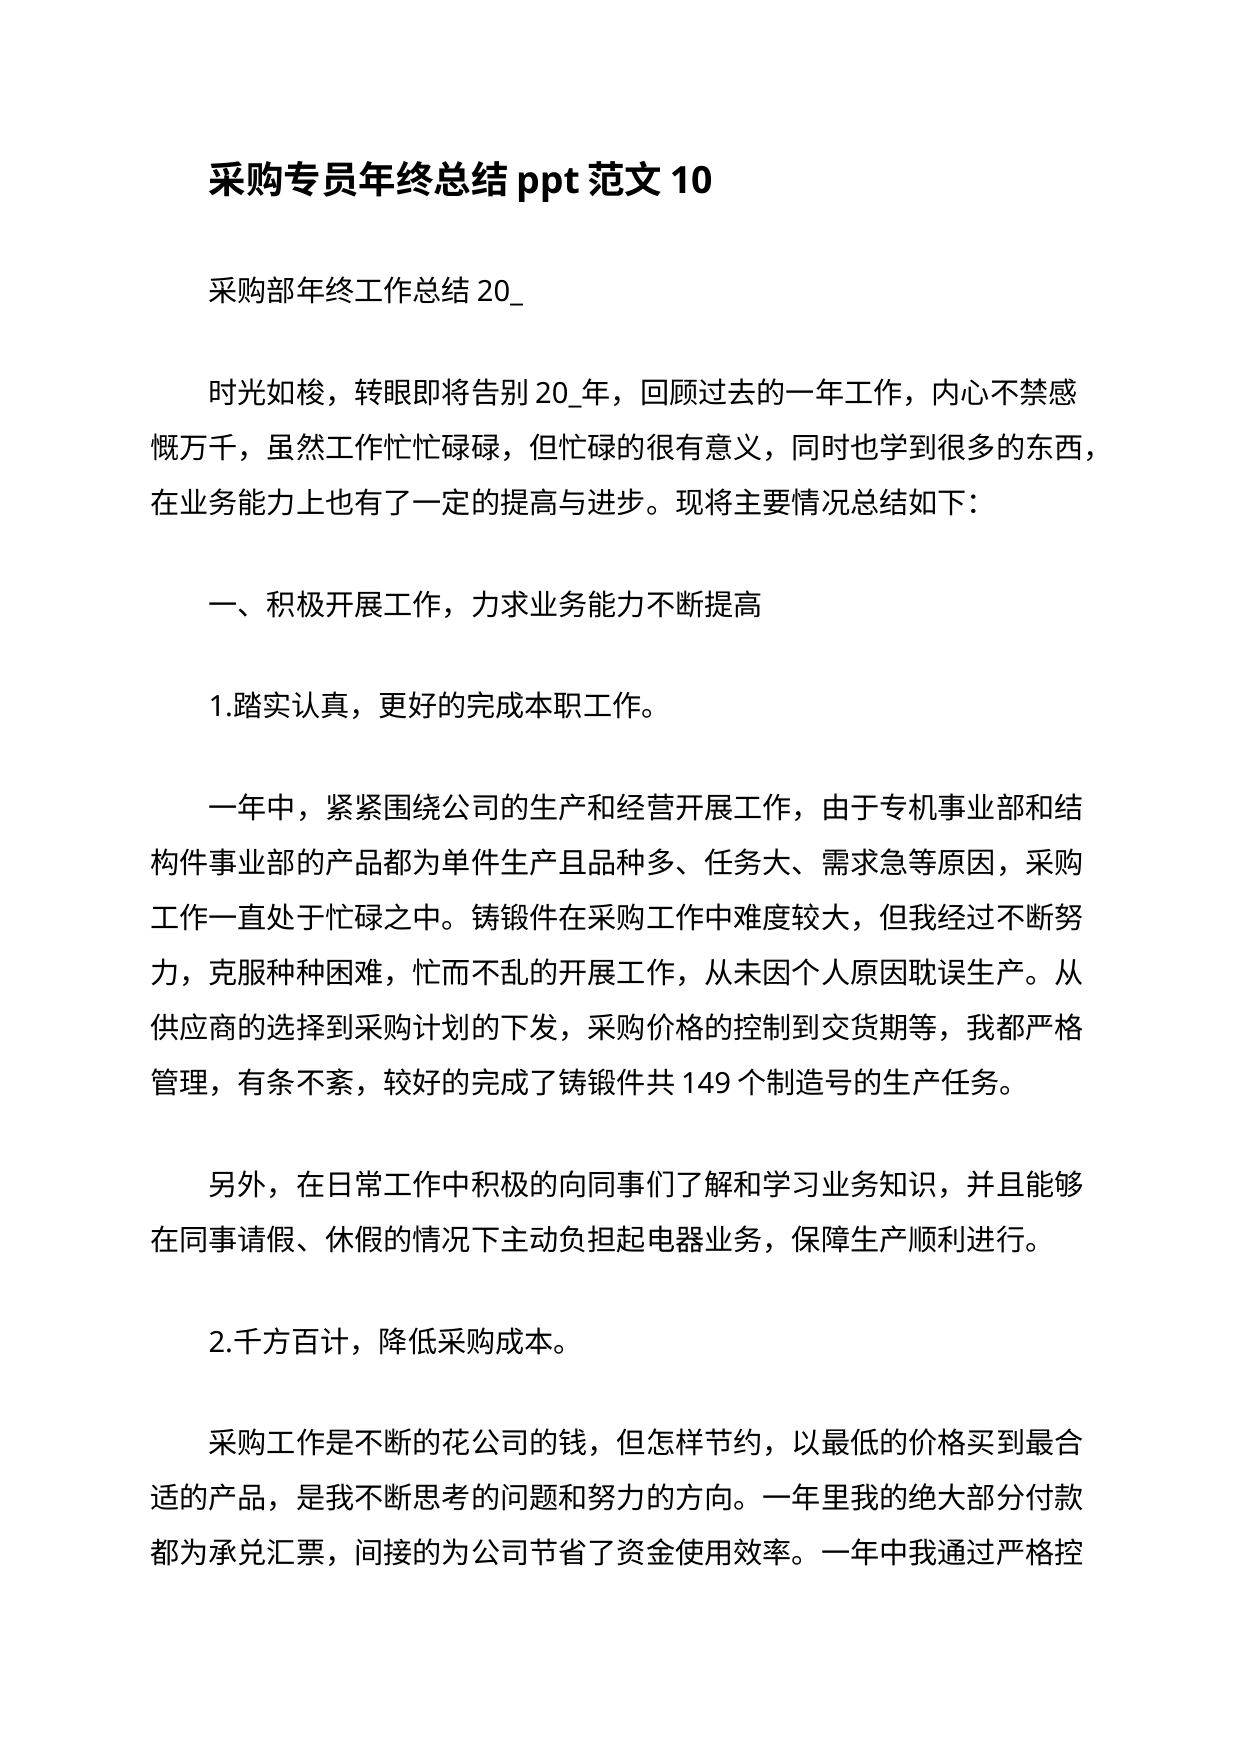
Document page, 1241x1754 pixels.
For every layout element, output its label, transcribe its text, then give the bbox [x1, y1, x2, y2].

text 一年中，紧紧围绕公司的生产和经营开展工作，由于专机事业部和结构件事业部的产品都为单件生产且品种多、任务大、需求急等原因，采购工作一直处于忙碌之中。铸锻件在采购工作中难度较大，但我经过不断努力，克服种种困难，忙而不乱的开展工作，从未因个人原因耽误生产。从供应商的选择到采购计划的下发，采购价格的控制到交货期等，我都严格管理，有条不紊，较好的完成了铸锻件共149个制造号的生产任务。 [150, 785, 1090, 1102]
text 采购专员年终总结ppt范文10 [150, 150, 1090, 204]
text 1.踏实认真，更好的完成本职工作。 [150, 683, 1090, 725]
text 2.千方百计，降低采购成本。 [150, 1318, 1090, 1361]
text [150, 1420, 1090, 1572]
text 采购部年终工作总结20_ [150, 268, 1090, 310]
text 另外，在日常工作中积极的向同事们了解和学习业务知识，并且能够在同事请假、休假的情况下主动负担起电器业务，保障生产顺利进行。 [150, 1161, 1090, 1259]
text 时光如梭，转眼即将告别20_年，回顾过去的一年工作，内心不禁感慨万千，虽然工作忙忙碌碌，但忙碌的很有意义，同时也学到很多的东西，在业务能力上也有了一定的提高与进步。现将主要情况总结如下： [150, 369, 1090, 522]
text 一、积极开展工作，力求业务能力不断提高 [150, 581, 1090, 623]
